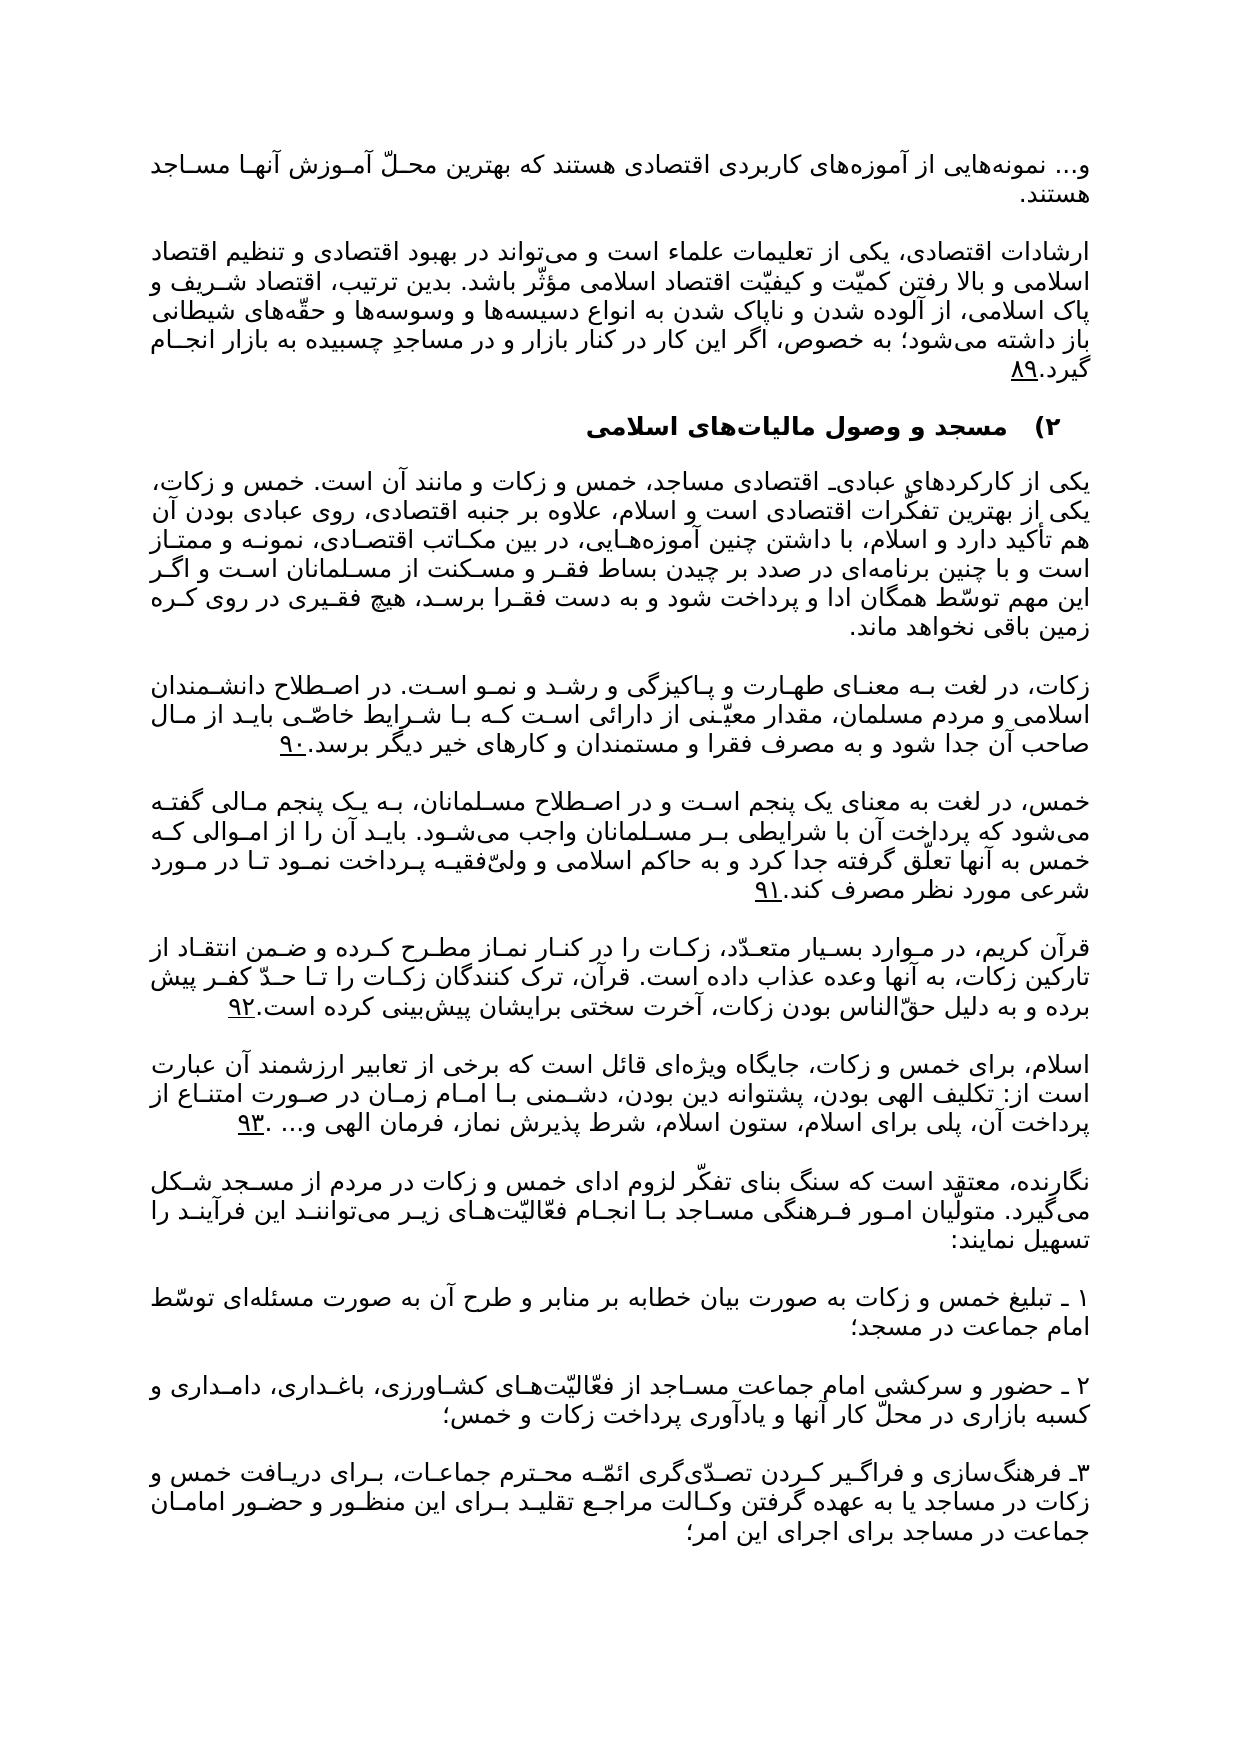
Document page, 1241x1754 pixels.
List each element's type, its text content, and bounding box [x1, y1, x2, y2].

text ٢) مسجد و وصول مالیات‌های اسلامی [150, 412, 1061, 442]
text اسلام، برای خمس و زکات، جایگاه ویژه‌ای قائل است که برخی از تعابیر ارزشمند آن عبارت است از: تکلیف الهی بودن، پشتوانه دین بودن، دشمنی با امام زمان در صورت امتناع از پرداخت آن، پلی برای اسلام، ستون اسلام، شرط پذیرش نماز، فرمان الهی و... .٩٣ [150, 1050, 1090, 1137]
text ١ ـ تبلیغ خمس و زکات به صورت بیان خطابه بر منابر و طرح آن به صورت مسئله‌ای توسّط امام جماعت در مسجد؛ [150, 1283, 1090, 1342]
text نگارنده، معتقد است که سنگ بنای تفکّر لزوم ادای خمس و زکات در مردم از مسجد شکل می‌گیرد. متولّیان امور فرهنگی مساجد با انجام فعّالیّت‌های زیر می‌توانند این فرآیند را تسهیل نمایند: [150, 1167, 1090, 1254]
text زکات، در لغت به معنای طهارت و پاکیزگی و رشد و نمو است. در اصطلاح دانشمندان اسلامی و مردم مسلمان، مقدار معیّنی از دارائی است که با شرایط خاصّی باید از مال صاحب آن جدا شود و به مصرف فقرا و مستمندان و کارهای خیر دیگر برسد.٩٠ [150, 671, 1090, 758]
text ارشادات اقتصادی، یکی از تعلیمات علماء است و می‌تواند در بهبود اقتصادی و تنظیم اقتصاد اسلامی و بالا رفتن کمیّت و کیفیّت اقتصاد اسلامی مؤثّر باشد. بدین ترتیب، اقتصاد شریف و پاک اسلامی، از آلوده شدن و ناپاک شدن به انواع دسیسه‌ها و وسوسه‌ها و حقّه‌های شیطانی باز داشته می‌شود؛ به خصوص، اگر این کار در کنار بازار و در مساجدِ چسبیده به بازار انجام گیرد.٨٩ [150, 237, 1090, 383]
text قرآن کریم، در موارد بسیار متعدّد، زکات را در کنار نماز مطرح کرده و ضمن انتقاد از تارکین زکات، به آنها وعده عذاب داده است. قرآن، ترک ‌کنندگان زکات را تا حدّ کفر پیش برده و به دلیل حقّ‌الناس بودن زکات، آخرت سختی برایشان پیش‌بینی کرده است.٩٢ [150, 933, 1090, 1021]
text خمس، در لغت به معنای یک پنجم است و در اصطلاح مسلمانان، به یک پنجم مالی گفته می‌شود که پرداخت آن با شرایطی بر مسلمانان واجب می‌شود. باید آن را از اموالی که خمس به آنها تعلّق گرفته جدا کرد و به حاکم اسلامی و ولیّ‌فقیه پرداخت نمود تا در مورد شرعی مورد نظر مصرف کند.٩١ [150, 787, 1090, 904]
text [150, 150, 1090, 208]
text یکی از کارکردهای عبادی‌ـ‌ اقتصادی مساجد، خمس و زکات و مانند آن است. خمس و زکات، یکی از بهترین تفکّرات اقتصادی است و اسلام، علاوه بر جنبه اقتصادی، روی عبادی بودن آن هم تأکید دارد و اسلام، با داشتن چنین آموزه‌هایی، در بین مکاتب اقتصادی، نمونه و ممتاز است و با چنین برنامه‌ای در صدد بر چیدن بساط فقر و مسکنت از مسلمانان است و اگر این مهم توسّط همگان ادا و پرداخت شود و به دست فقرا برسد، هیچ فقیری در روی کره زمین باقی نخواهد ماند. [150, 467, 1090, 642]
text ٢ ـ حضور و سرکشی امام جماعت مساجد از فعّالیّت‌های کشاورزی، باغداری، دامداری و کسبه بازاری در محلّ کار آنها و یادآوری پرداخت زکات و خمس؛ [150, 1371, 1090, 1429]
text ٣ـ فرهنگ‌سازی و فراگیر کردن تصدّی‌گری ائمّه محترم جماعات، برای دریافت خمس و زکات در مساجد یا به عهده گرفتن وکالت مراجع تقلید برای این منظور و حضور امامان جماعت در مساجد برای اجرای این امر؛ [150, 1458, 1090, 1546]
